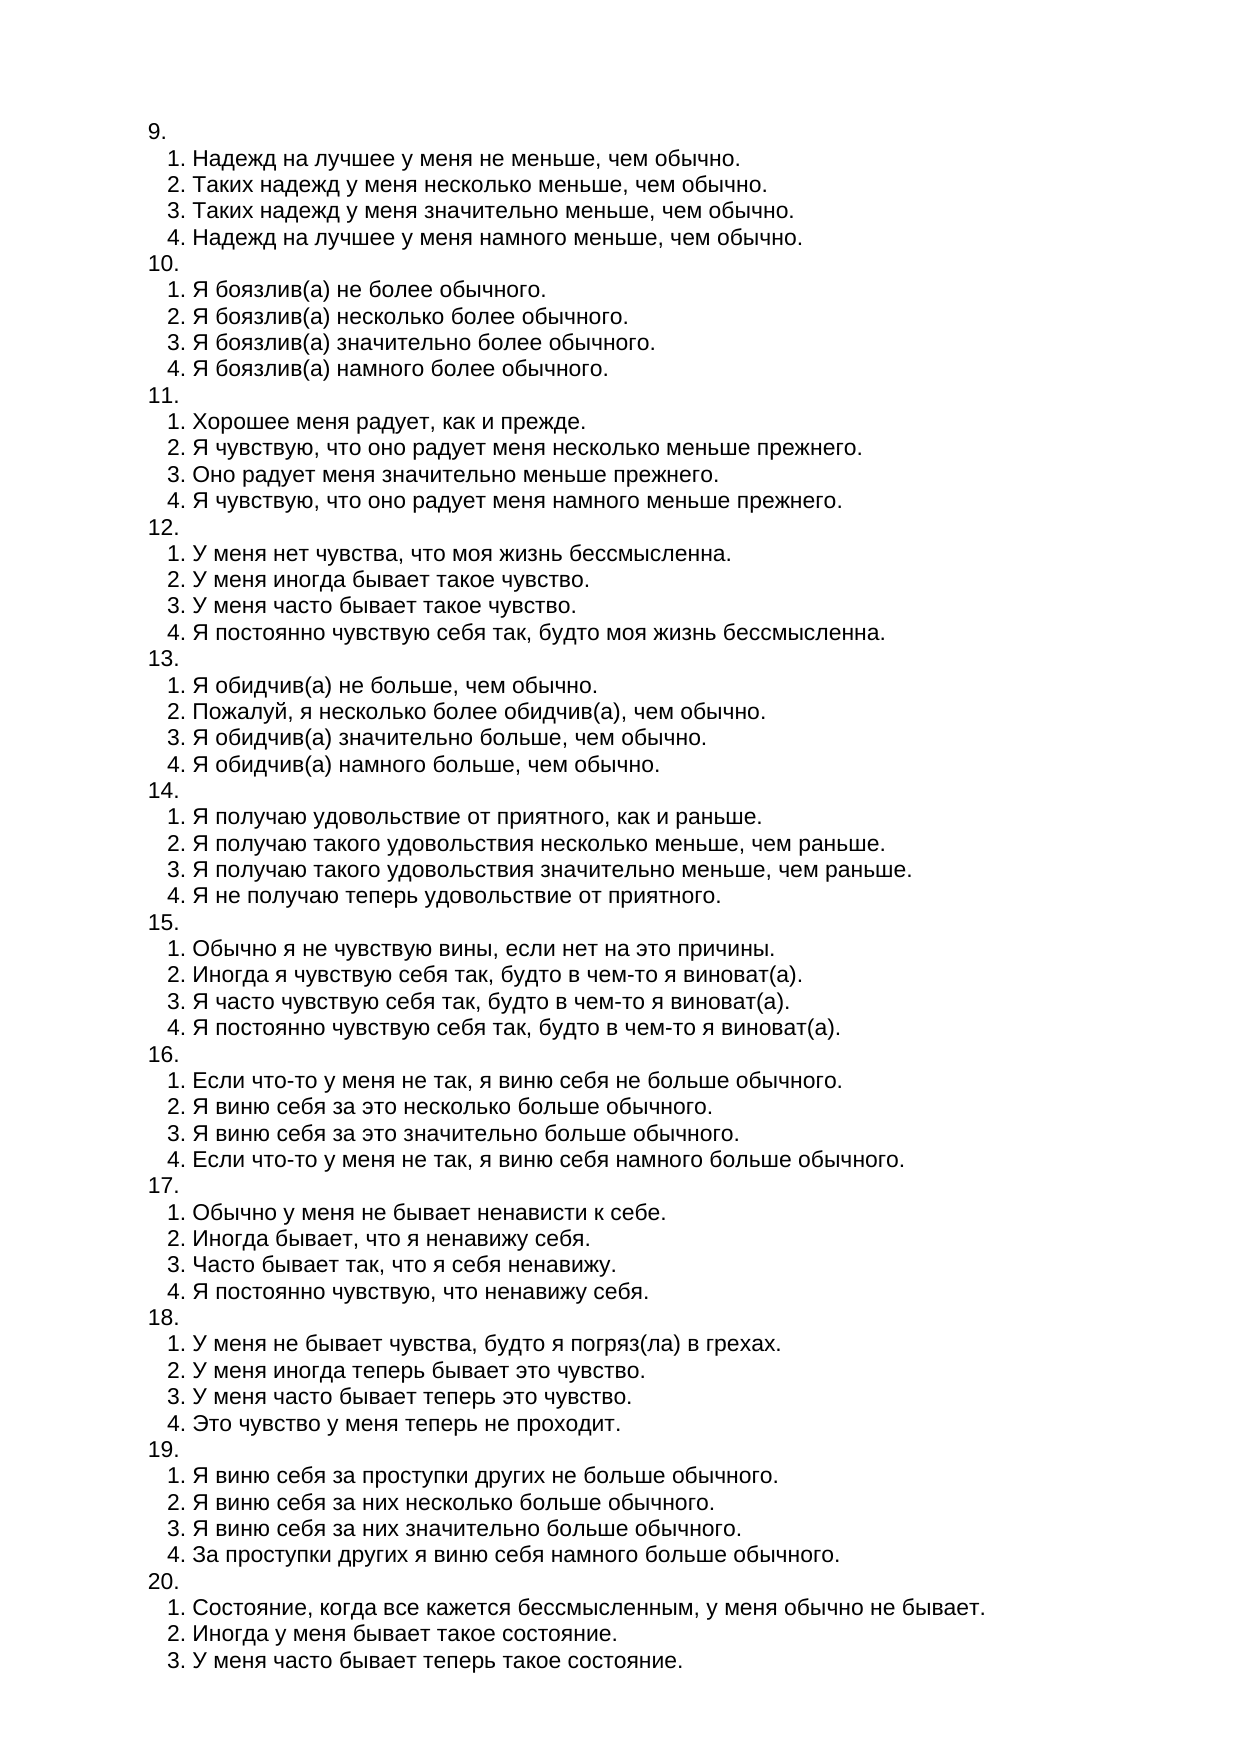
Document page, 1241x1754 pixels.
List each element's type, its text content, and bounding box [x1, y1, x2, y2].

text 14. [89, 777, 1196, 803]
text 18. [89, 1304, 1196, 1330]
text 3. Я виню себя за них значительно больше обычного. [89, 1515, 1196, 1541]
text 3. Я обидчив(а) значительно больше, чем обычно. [89, 724, 1196, 751]
text 17. [89, 1172, 1196, 1199]
text 11. [89, 382, 1196, 408]
text 10. [89, 250, 1196, 276]
text 20. [89, 1568, 1196, 1594]
text 3. Таких надежд у меня значительно меньше, чем обычно. [89, 197, 1196, 223]
text 3. Я боязлив(а) значительно более обычного. [89, 329, 1196, 355]
text 2. Я боязлив(а) несколько более обычного. [89, 303, 1196, 329]
text 3. Я получаю такого удовольствия значительно меньше, чем раньше. [89, 856, 1196, 882]
text 3. Часто бывает так, что я себя ненавижу. [89, 1251, 1196, 1278]
text 2. У меня иногда теперь бывает это чувство. [89, 1357, 1196, 1383]
text 1. Я обидчив(а) не больше, чем обычно. [89, 672, 1196, 698]
text 4. Я постоянно чувствую, что ненавижу себя. [89, 1278, 1196, 1304]
text 2. Я виню себя за них несколько больше обычного. [89, 1488, 1196, 1515]
text 4. Надежд на лучшее у меня намного меньше, чем обычно. [89, 223, 1196, 250]
text 12. [89, 513, 1196, 540]
text 1. Если что-то у меня не так, я виню себя не больше обычного. [89, 1067, 1196, 1093]
text 1. Я боязлив(а) не более обычного. [89, 276, 1196, 303]
text 4. Это чувство у меня теперь не проходит. [89, 1409, 1196, 1436]
text 2. Я виню себя за это несколько больше обычного. [89, 1093, 1196, 1119]
text 3. Я виню себя за это значительно больше обычного. [89, 1119, 1196, 1146]
text 4. Я не получаю теперь удовольствие от приятного. [89, 882, 1196, 909]
text 4. Я постоянно чувствую себя так, будто в чем-то я виноват(а). [89, 1014, 1196, 1041]
text 4. Я чувствую, что оно радует меня намного меньше прежнего. [89, 487, 1196, 513]
text 4. Если что-то у меня не так, я виню себя намного больше обычного. [89, 1146, 1196, 1172]
text 3. У меня часто бывает теперь такое состояние. [89, 1647, 1196, 1673]
text 4. Я боязлив(а) намного более обычного. [89, 355, 1196, 382]
text 2. Я чувствую, что оно радует меня несколько меньше прежнего. [89, 434, 1196, 461]
text 4. Я обидчив(а) намного больше, чем обычно. [89, 751, 1196, 777]
text 3. У меня часто бывает теперь это чувство. [89, 1383, 1196, 1409]
text 19. [89, 1436, 1196, 1462]
text 1. Хорошее меня радует, как и прежде. [89, 408, 1196, 434]
text 1. Обычно у меня не бывает ненависти к себе. [89, 1199, 1196, 1225]
text 1. Я получаю удовольствие от приятного, как и раньше. [89, 803, 1196, 830]
text 1. Я виню себя за проступки других не больше обычного. [89, 1462, 1196, 1488]
text 2. Я получаю такого удовольствия несколько меньше, чем раньше. [89, 830, 1196, 856]
text 1. У меня нет чувства, что моя жизнь бессмысленна. [89, 540, 1196, 566]
text 2. Пожалуй, я несколько более обидчив(а), чем обычно. [89, 698, 1196, 724]
text 2. Иногда у меня бывает такое состояние. [89, 1620, 1196, 1647]
text 15. [89, 909, 1196, 935]
text 9. [89, 118, 1196, 144]
text 2. Иногда я чувствую себя так, будто в чем-то я виноват(а). [89, 961, 1196, 988]
text 2. Иногда бывает, что я ненавижу себя. [89, 1225, 1196, 1251]
text 2. У меня иногда бывает такое чувство. [89, 566, 1196, 592]
text 3. Оно радует меня значительно меньше прежнего. [89, 461, 1196, 487]
text 4. Я постоянно чувствую себя так, будто моя жизнь бессмысленна. [89, 619, 1196, 645]
text 1. Состояние, когда все кажется бессмысленным, у меня обычно не бывает. [89, 1594, 1196, 1620]
text 16. [89, 1041, 1196, 1067]
text 4. За проступки других я виню себя намного больше обычного. [89, 1541, 1196, 1568]
text 1. У меня не бывает чувства, будто я погряз(ла) в грехах. [89, 1330, 1196, 1357]
text 2. Таких надежд у меня несколько меньше, чем обычно. [89, 171, 1196, 197]
text 13. [89, 645, 1196, 672]
text 1. Обычно я не чувствую вины, если нет на это причины. [89, 935, 1196, 961]
text 1. Надежд на лучшее у меня не меньше, чем обычно. [89, 144, 1196, 171]
text 3. Я часто чувствую себя так, будто в чем-то я виноват(а). [89, 988, 1196, 1014]
text 3. У меня часто бывает такое чувство. [89, 592, 1196, 619]
